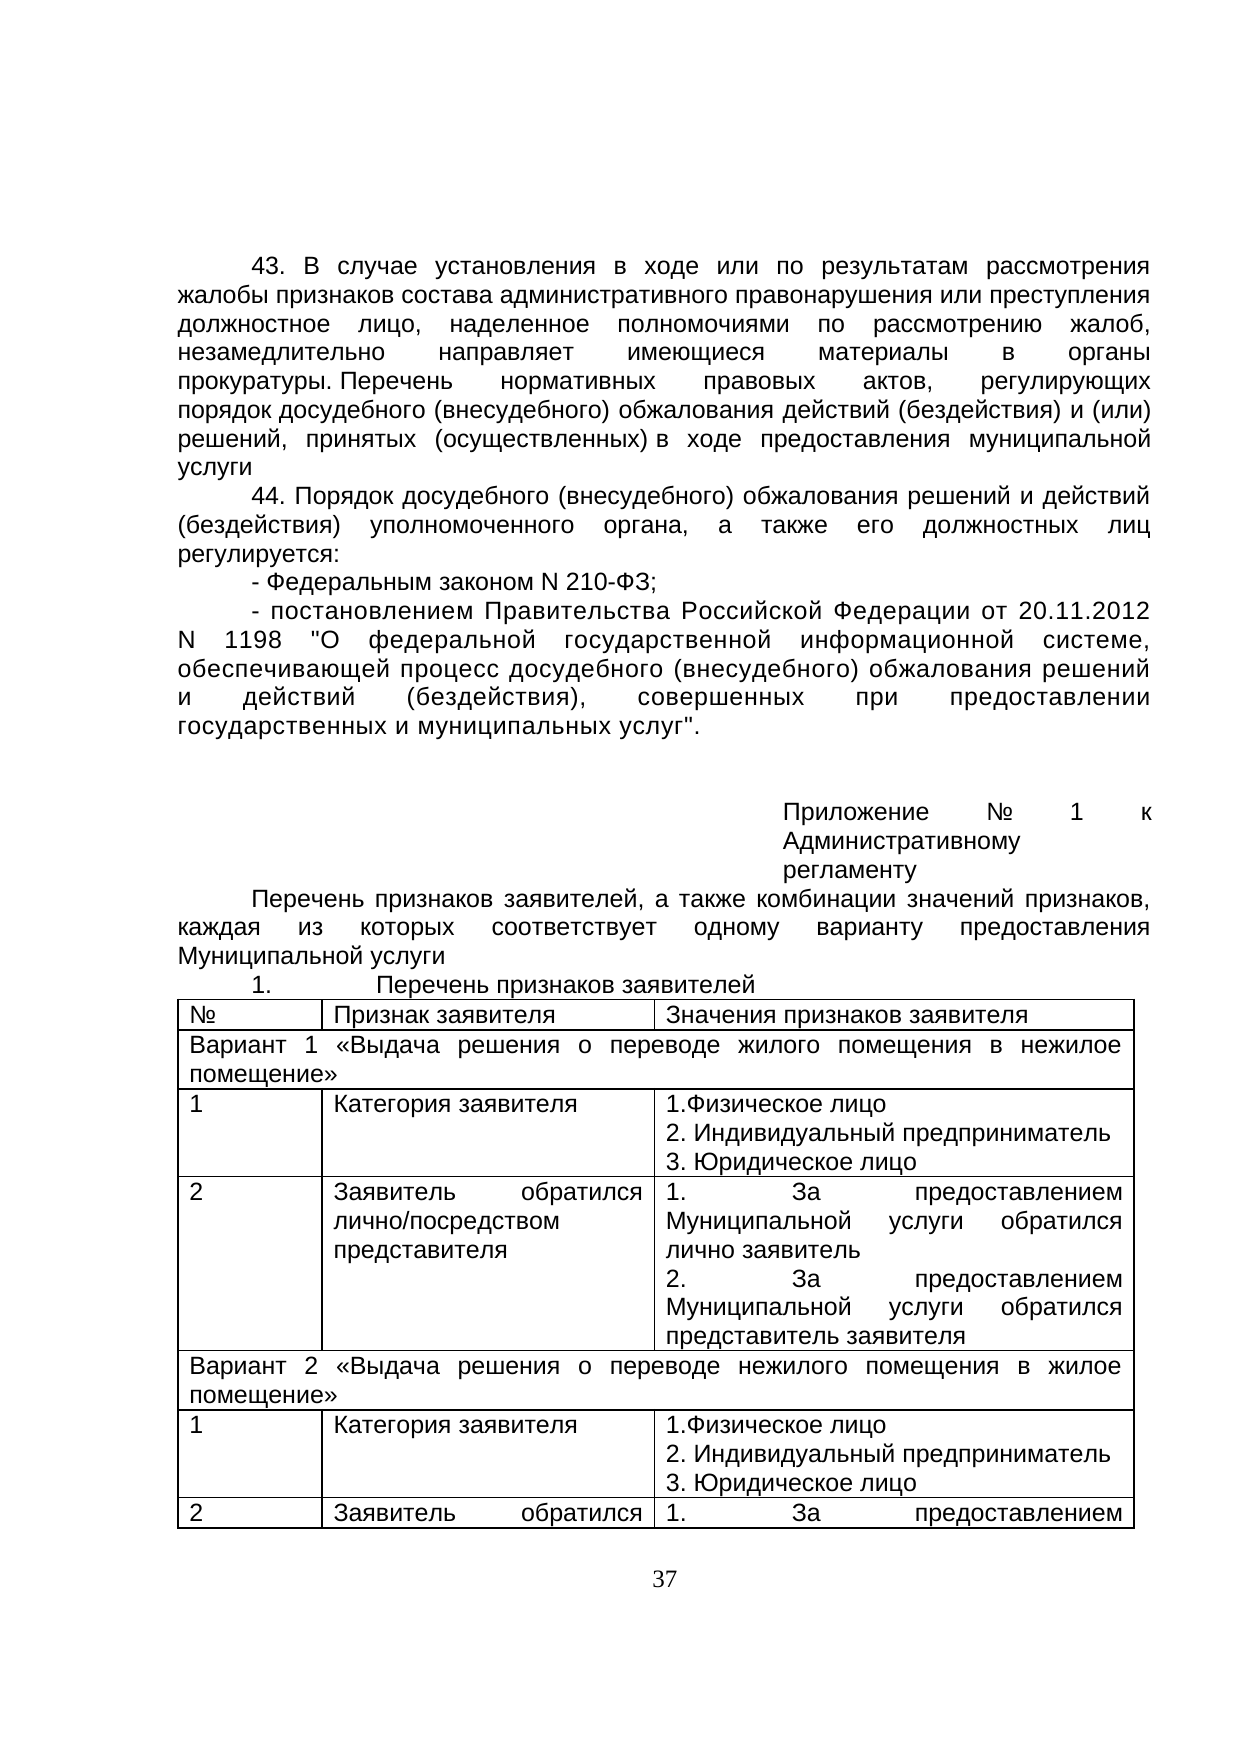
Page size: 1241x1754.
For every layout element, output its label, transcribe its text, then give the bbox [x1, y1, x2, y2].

table_cell 1 [179, 1090, 321, 1176]
table_cell Заявитель обратился лично/посредством представителя [323, 1177, 654, 1350]
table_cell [323, 1498, 654, 1527]
table_cell 2 [179, 1498, 321, 1527]
table_header № [179, 1000, 321, 1029]
table_cell Категория заявителя [323, 1090, 654, 1176]
table_cell 1.Физическое лицо 2. Индивидуальный предприниматель 3. Юридическое лицо [655, 1411, 1133, 1497]
table_cell 1.Физическое лицо 2. Индивидуальный предприниматель 3. Юридическое лицо [655, 1090, 1133, 1176]
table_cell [655, 1498, 1133, 1527]
table_cell Вариант 2 «Выдача решения о переводе нежилого помещения в жилое помещение» [179, 1351, 1133, 1409]
text - Федеральным законом N 210-ФЗ; [177, 567, 1152, 596]
text - постановлением Правительства Российской Федерации от 20.11.2012 N 1198 "О федеральной государственной информационной системе, обеспечивающей процесс досудебного (внесудебного) обжалования решений и действий (бездействия), совершенных при предоставлении государственных и муниципальных услуг". [177, 596, 1152, 740]
table_cell 2 [179, 1177, 321, 1350]
text 43. В случае установления в ходе или по результатам рассмотрения жалобы признаков состава административного правонарушения или преступления должностное лицо, наделенное полномочиями по рассмотрению жалоб, незамедлительно направляет имеющиеся материалы в органы прокуратуры. Перечень нормативных правовых актов, регулирующих порядок досудебного (внесудебного) обжалования действий (бездействия) и (или) решений, принятых (осуществленных) в ходе предоставления муниципальной услуги [177, 251, 1152, 481]
table_cell 1 [179, 1411, 321, 1497]
table_header Признак заявителя [323, 1000, 654, 1029]
list Перечень признаков заявителей [177, 970, 1152, 998]
table_header Значения признаков заявителя [655, 1000, 1133, 1029]
table_cell Вариант 1 «Выдача решения о переводе жилого помещения в нежилое помещение» [179, 1031, 1133, 1088]
text Приложение № 1 к Административному регламенту [783, 797, 1152, 883]
table_cell Категория заявителя [323, 1411, 654, 1497]
text 44. Порядок досудебного (внесудебного) обжалования решений и действий (бездействия) уполномоченного органа, а также его должностных лиц регулируется: [177, 481, 1152, 567]
text Перечень признаков заявителей, а также комбинации значений признаков, каждая из которых соответствует одному варианту предоставления Муниципальной услуги [177, 883, 1152, 970]
